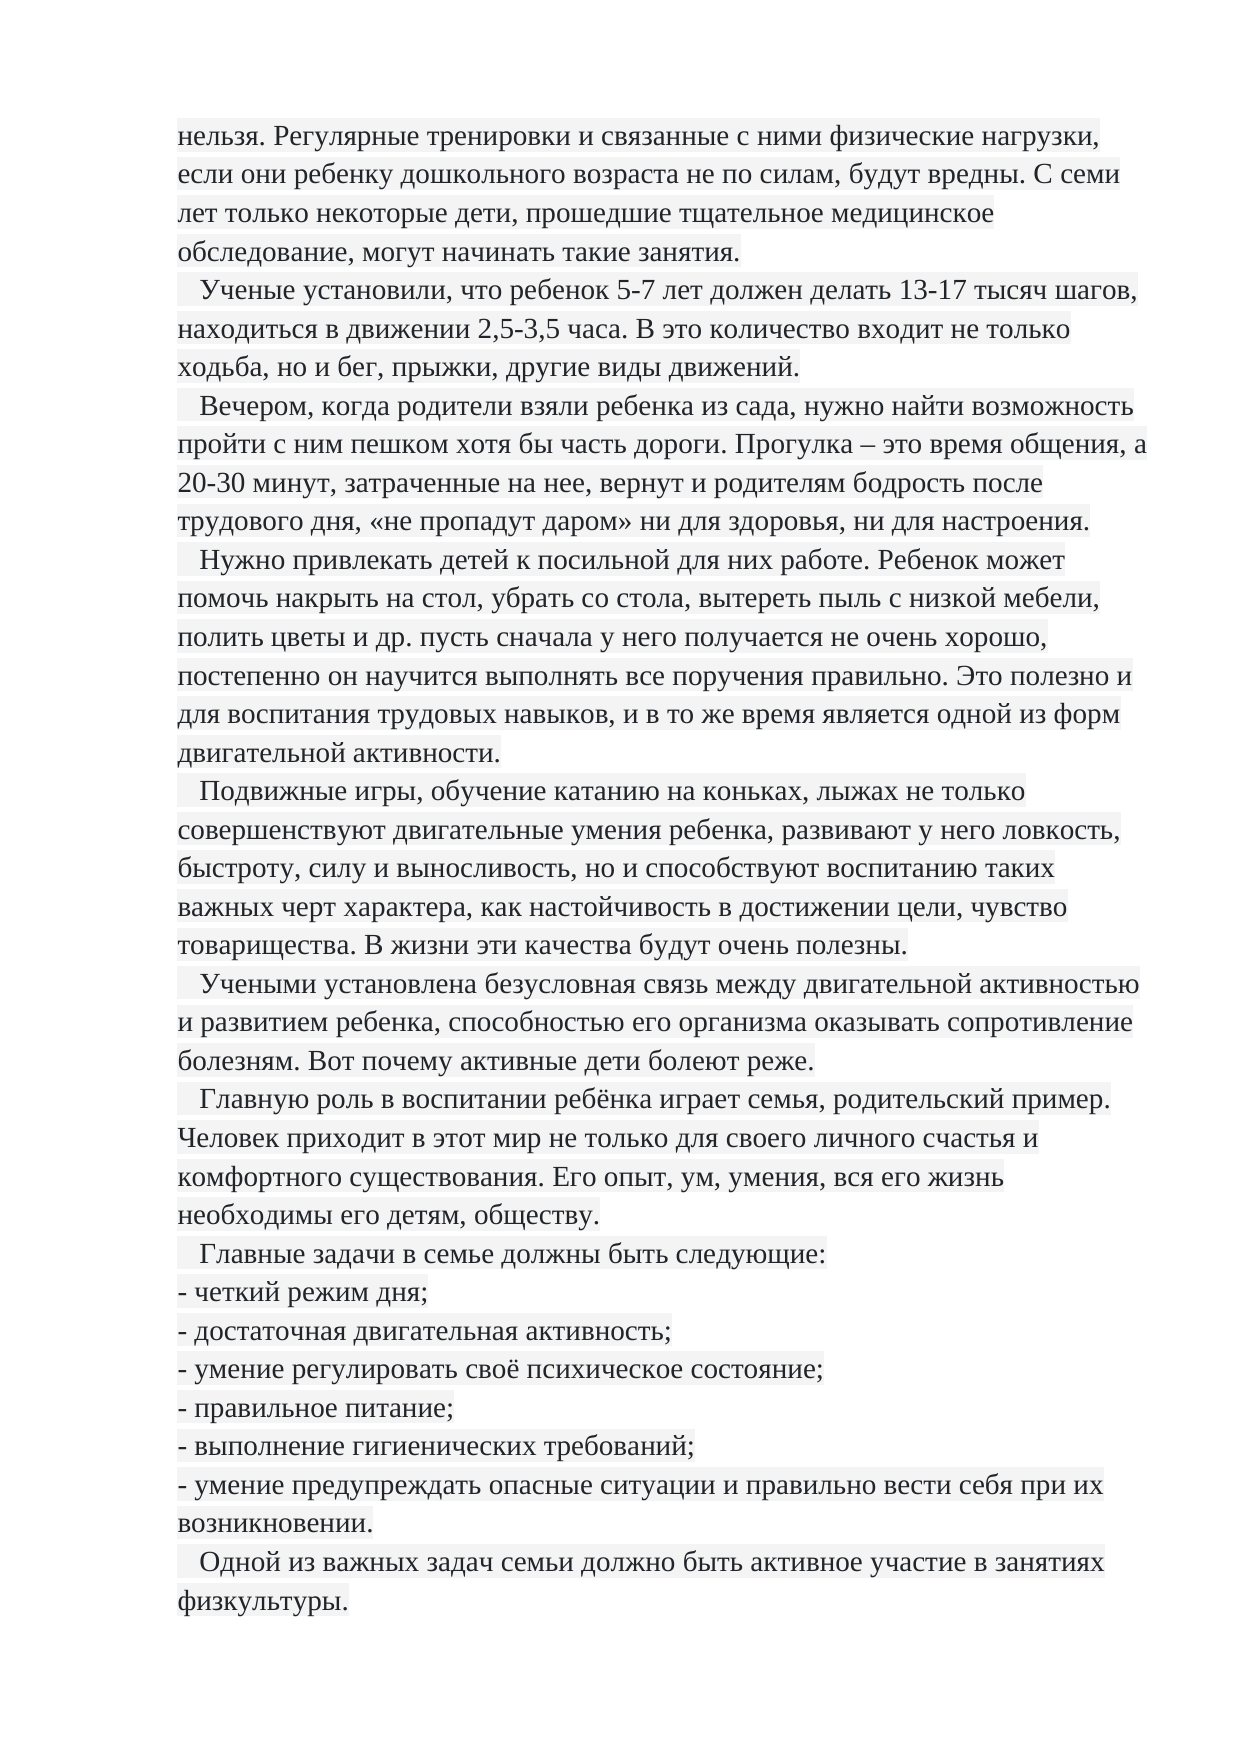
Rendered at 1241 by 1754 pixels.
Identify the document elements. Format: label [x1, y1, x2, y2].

text [177, 118, 1152, 1616]
